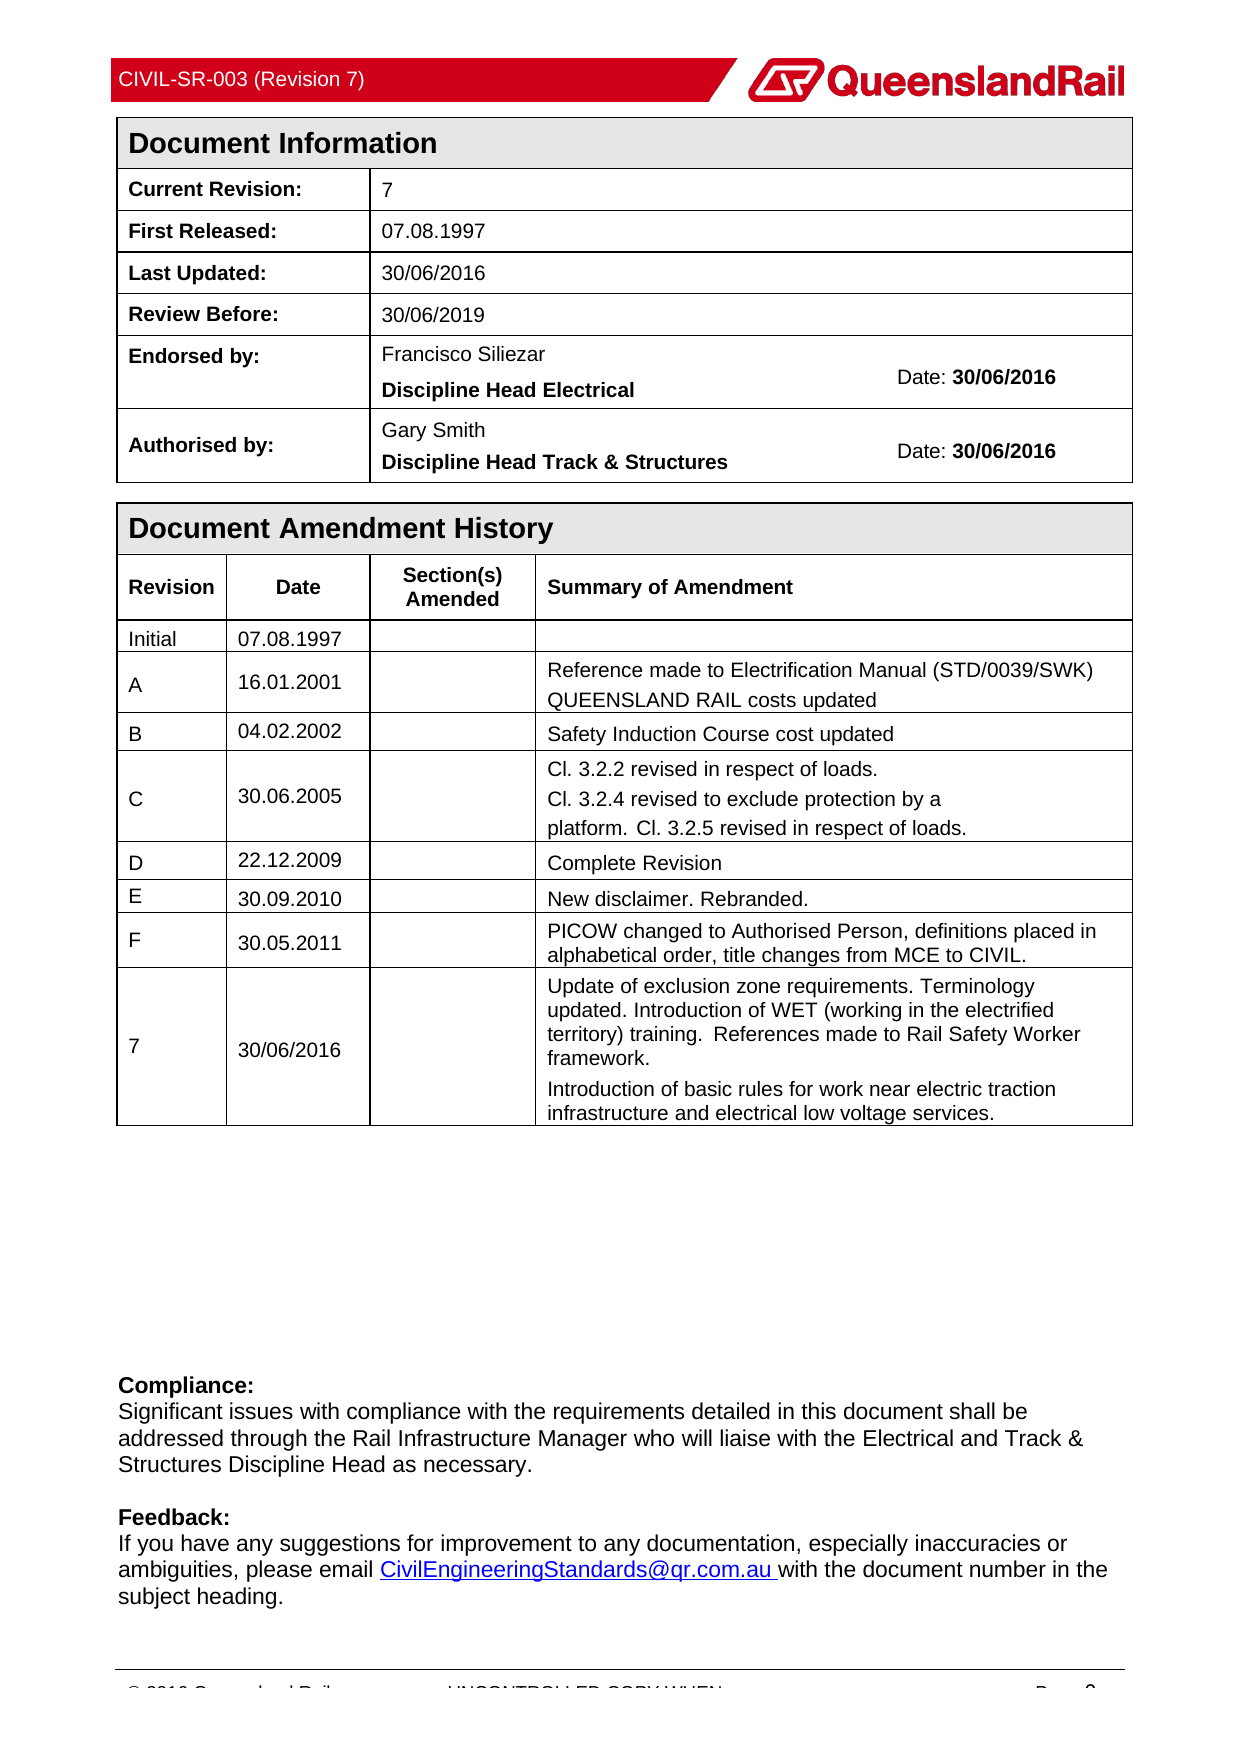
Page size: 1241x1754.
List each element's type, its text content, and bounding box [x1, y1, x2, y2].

table_header Document Information [118, 118, 1132, 168]
text Significant issues with compliance with the requirements detailed in this document shall be addressed through the Rail Infrastructure Manager who will liaise with the Electrical and Track & Structures Discipline Head as necessary. [118, 1398, 1130, 1477]
table_cell 30.06.2005 [227, 751, 369, 841]
table_cell [371, 713, 535, 749]
table_cell Date [227, 555, 369, 619]
table_cell Summary of Amendment [536, 555, 1132, 619]
table_cell Endorsed by: [118, 336, 369, 408]
table_cell B [118, 713, 226, 749]
text If you have any suggestions for improvement to any documentation, especially inaccuracies or ambiguities, please email CivilEngineeringStandards@qr.com.au with the document number in the subject heading. [118, 1530, 1130, 1609]
table_cell Date: 30/06/2016 [813, 336, 1132, 408]
table_cell Authorised by: [118, 409, 369, 482]
table_cell PICOW changed to Authorised Person, definitions placed in alphabetical order, title changes from MCE to CIVIL. [536, 913, 1132, 967]
table_cell Current Revision: [118, 169, 369, 209]
table_cell Section(s) Amended [371, 555, 535, 619]
table_cell [371, 913, 535, 967]
table_cell Safety Induction Course cost updated [536, 713, 1132, 749]
table_cell C [118, 751, 226, 841]
table_cell 07.08.1997 [227, 621, 369, 651]
table_cell Review Before: [118, 294, 369, 334]
table_cell 07.08.1997 [371, 211, 1132, 251]
table_header Document Amendment History [118, 504, 1132, 553]
table_cell [371, 751, 535, 841]
table_cell 22.12.2009 [227, 842, 369, 878]
picture [111, 58, 1124, 102]
table_cell Update of exclusion zone requirements. Terminology updated. Introduction of WET (working in the electrified territory) training. References made to Rail Safety Worker framework. Introduction of basic rules for work near electric traction infrastructure and electrical low voltage services. [536, 968, 1132, 1124]
table_cell [536, 621, 1132, 651]
table_cell [371, 652, 535, 712]
table_cell A [118, 652, 226, 712]
table_cell E [118, 880, 226, 912]
table_cell 7 [371, 169, 1132, 209]
table_cell [371, 880, 535, 912]
table_cell 30.05.2011 [227, 913, 369, 967]
table_cell New disclaimer. Rebranded. [536, 880, 1132, 912]
text Compliance: [118, 1372, 1144, 1398]
table_cell Reference made to Electrification Manual (STD/0039/SWK) QUEENSLAND RAIL costs updated [536, 652, 1132, 712]
table_cell Last Updated: [118, 253, 369, 293]
text Feedback: [118, 1504, 1144, 1530]
table_cell Cl. 3.2.2 revised in respect of loads. Cl. 3.2.4 revised to exclude protection by a platform. Cl. 3.2.5 revised in respect of loads. [536, 751, 1132, 841]
table_cell First Released: [118, 211, 369, 251]
table_cell Date: 30/06/2016 [813, 409, 1132, 482]
table_cell Francisco Siliezar Discipline Head Electrical [371, 336, 812, 408]
table_cell Gary Smith Discipline Head Track & Structures [371, 409, 812, 482]
table_cell 30/06/2016 [371, 253, 1132, 293]
table_cell 30/06/2019 [371, 294, 1132, 334]
table_cell 30/06/2016 [227, 968, 369, 1124]
table_cell F [118, 913, 226, 967]
table_cell 30.09.2010 [227, 880, 369, 912]
table_cell Complete Revision [536, 842, 1132, 878]
table_cell 7 [118, 968, 226, 1124]
table_cell [371, 968, 535, 1124]
table_cell [371, 842, 535, 878]
table_cell 04.02.2002 [227, 713, 369, 749]
table_cell Initial [118, 621, 226, 651]
table_cell 16.01.2001 [227, 652, 369, 712]
table_cell D [118, 842, 226, 878]
table_cell [371, 621, 535, 651]
table_cell Revision [118, 555, 226, 619]
